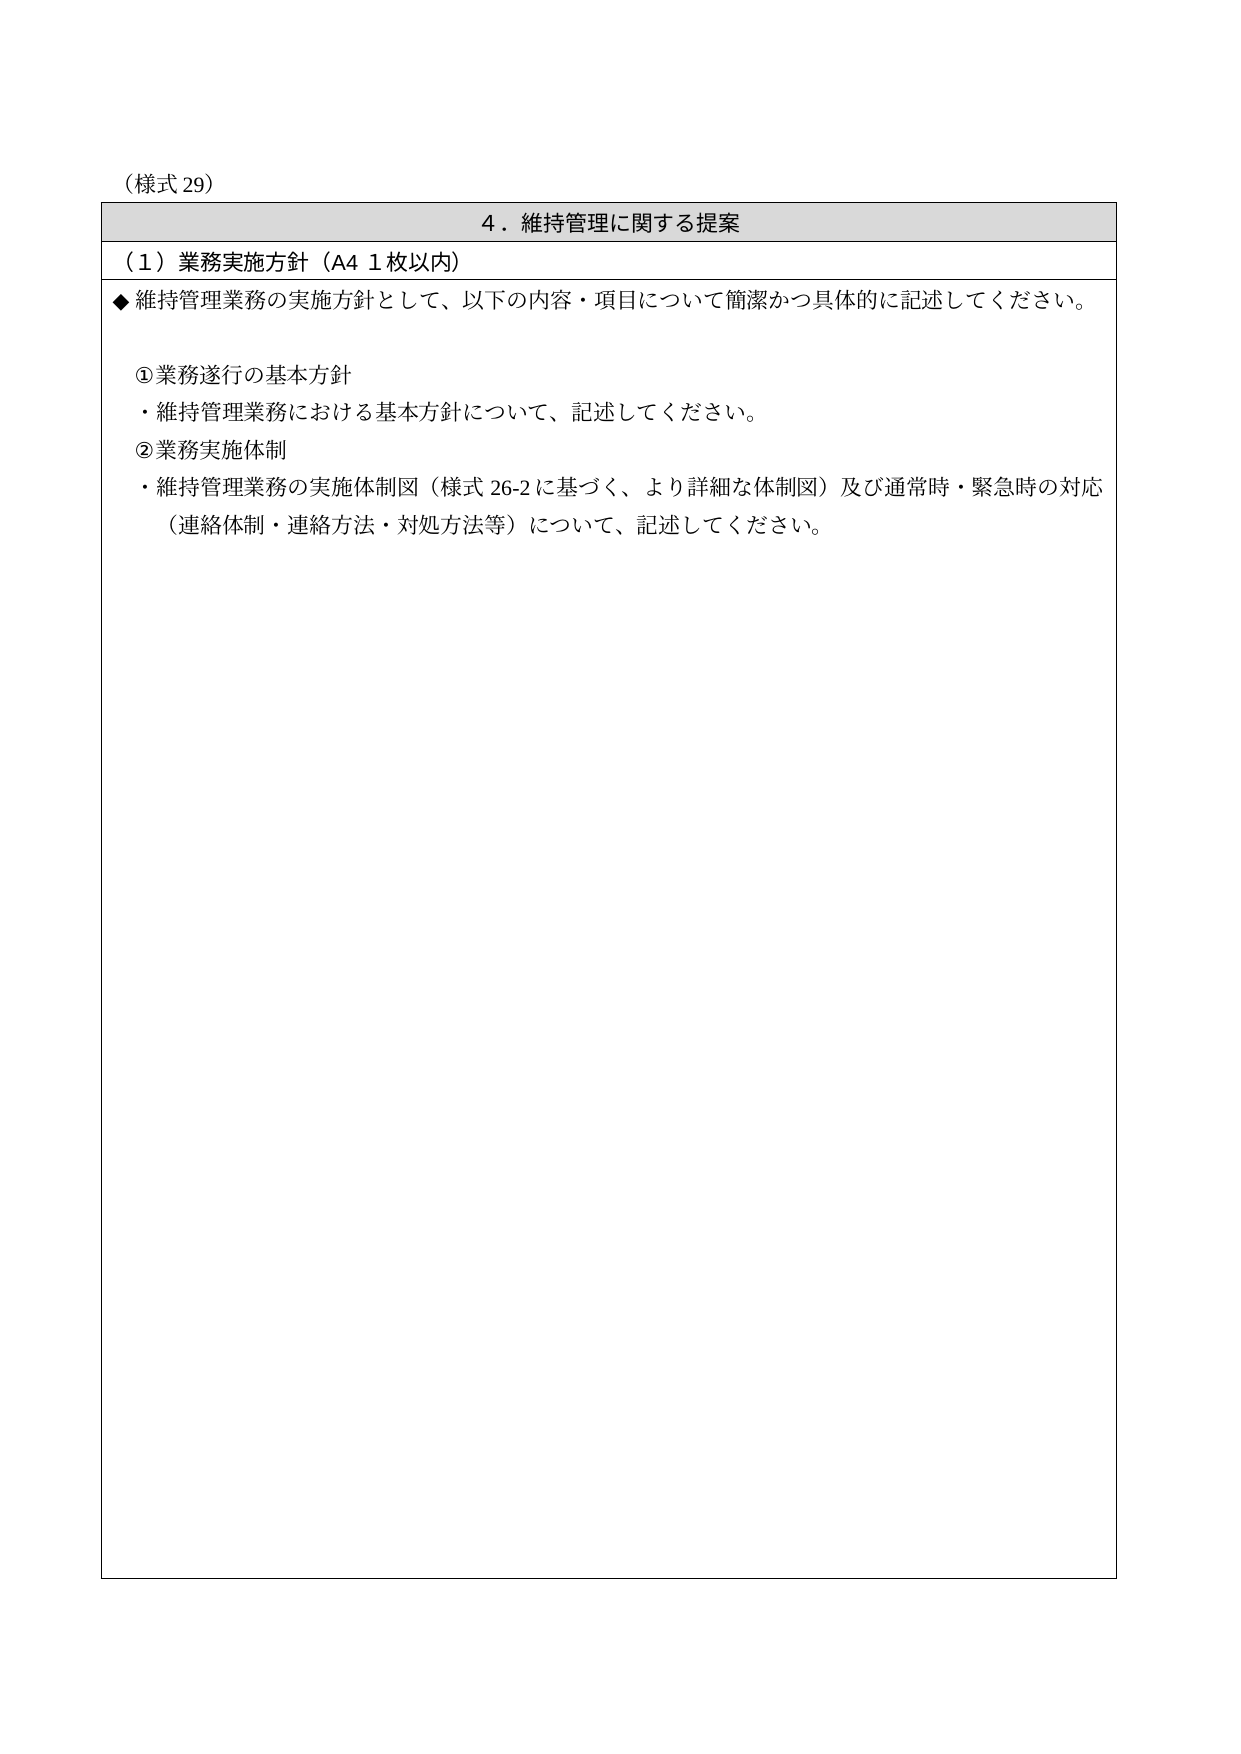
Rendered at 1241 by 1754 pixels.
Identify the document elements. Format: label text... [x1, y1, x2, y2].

table_header ４．維持管理に関する提案 [102, 203, 1116, 241]
table_cell ◆ 維持管理業務の実施方針として、以下の内容・項目について簡潔かつ具体的に記述してください。 ①業務遂行の基本方針 ・維持管理業務における基本方針について、記述してください。 ②業務実施体制 ・維持管理業務の実施体制図（様式26-2に基づく、より詳細な体制図）及び通常時・緊急時の対応（連絡体制・連絡方法・対処方法等）について、記述してください。 [102, 280, 1116, 1577]
text （様式29） [112, 164, 1128, 202]
table_cell （１）業務実施方針（A4 １枚以内） [102, 242, 1116, 279]
